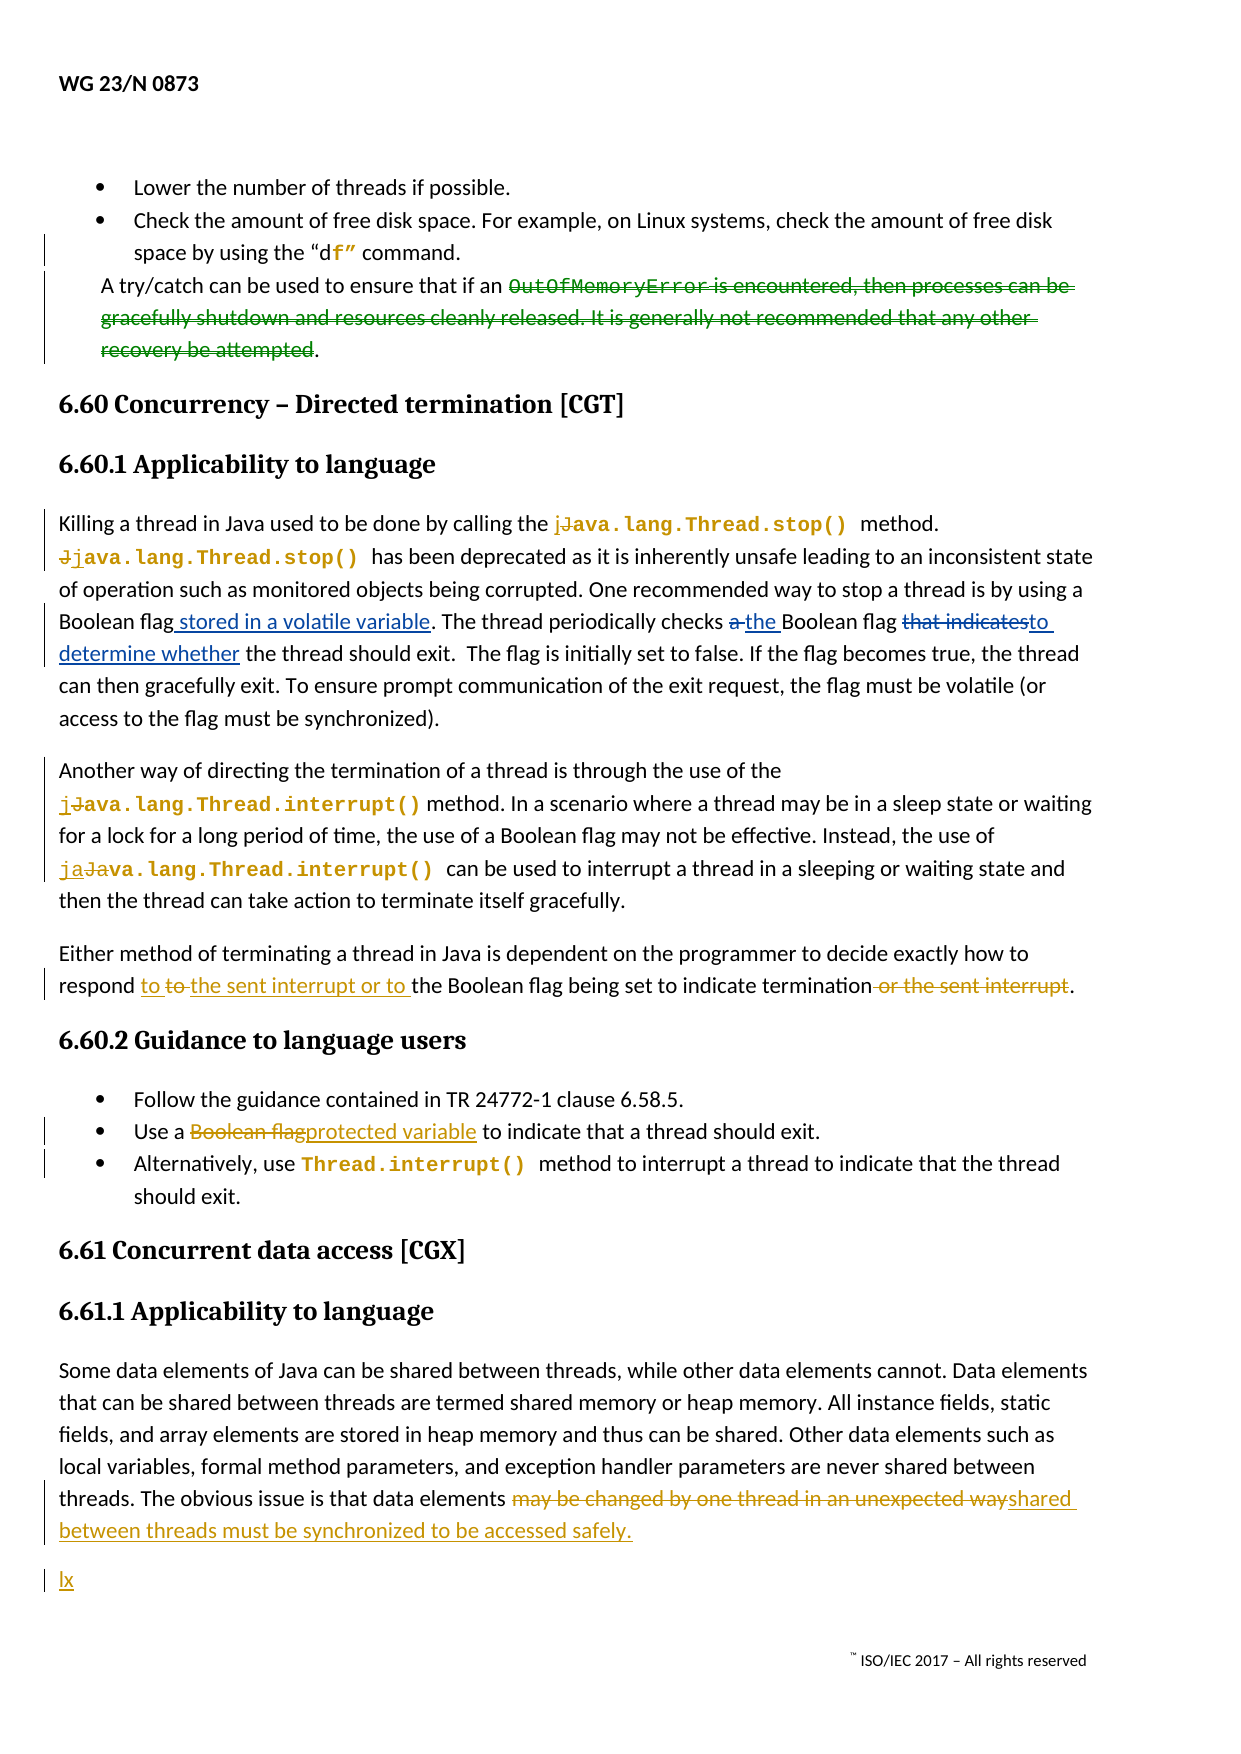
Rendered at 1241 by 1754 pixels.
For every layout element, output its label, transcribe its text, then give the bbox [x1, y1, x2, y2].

list Follow the guidance contained in TR 24772-1 clause 6.58.5. [96, 1085, 1099, 1113]
subtitle 6.61 Concurrent data access [CGX] [58, 1235, 1099, 1266]
list Check the amount of free disk space. For example, on Linux systems, check the amount of free disk space by using the “df” command. [96, 206, 1099, 266]
list Lower the number of threads if possible. [96, 173, 1099, 202]
text Another way of directing the termination of a thread is through the use of the ava.lang.Thread.interrupt() method. In a scenario where a thread may be in a sleep state or waiting for a lock for a long period of time, the use of a Boolean flag may not be effective. Instead, the use of va.lang.Thread.interrupt() can be used to interrupt a thread in a sleeping or waiting state and then the thread can take action to terminate itself gracefully. [58, 757, 1099, 914]
list Alternatively, use Thread.interrupt() method to interrupt a thread to indicate that the thread should exit. [96, 1149, 1099, 1210]
text Some data elements of Java can be shared between threads, while other data elements cannot. Data elements that can be shared between threads are termed shared memory or heap memory. All instance fields, static fields, and array elements are stored in heap memory and thus can be shared. Other data elements such as local variables, formal method parameters, and exception handler parameters are never shared between threads. The obvious issue is that data elements [58, 1356, 1099, 1545]
text Killing a thread in Java used to be done by calling the ava.lang.Thread.stop() method. ava.lang.Thread.stop() has been deprecated as it is inherently unsafe leading to an inconsistent state of operation such as monitored objects being corrupted. One recommended way to stop a thread is by using a Boolean flag. The thread periodically checks Boolean flag the thread should exit. The flag is initially set to false. If the flag becomes true, the thread can then gracefully exit. To ensure prompt communication of the exit request, the flag must be volatile (or access to the flag must be synchronized). [58, 509, 1099, 732]
list Use a to indicate that a thread should exit. [96, 1117, 1099, 1145]
text Either method of terminating a thread in Java is dependent on the programmer to decide exactly how to respond the Boolean flag being set to indicate termination. [58, 939, 1099, 1000]
subtitle 6.60.1 Applicability to language [58, 449, 1099, 481]
list . [101, 271, 1099, 364]
subtitle 6.61.1 Applicability to language [58, 1296, 1099, 1327]
subtitle 6.60.2 Guidance to language users [58, 1025, 1099, 1056]
subtitle 6.60 Concurrency – Directed termination [CGT] [58, 389, 1099, 420]
